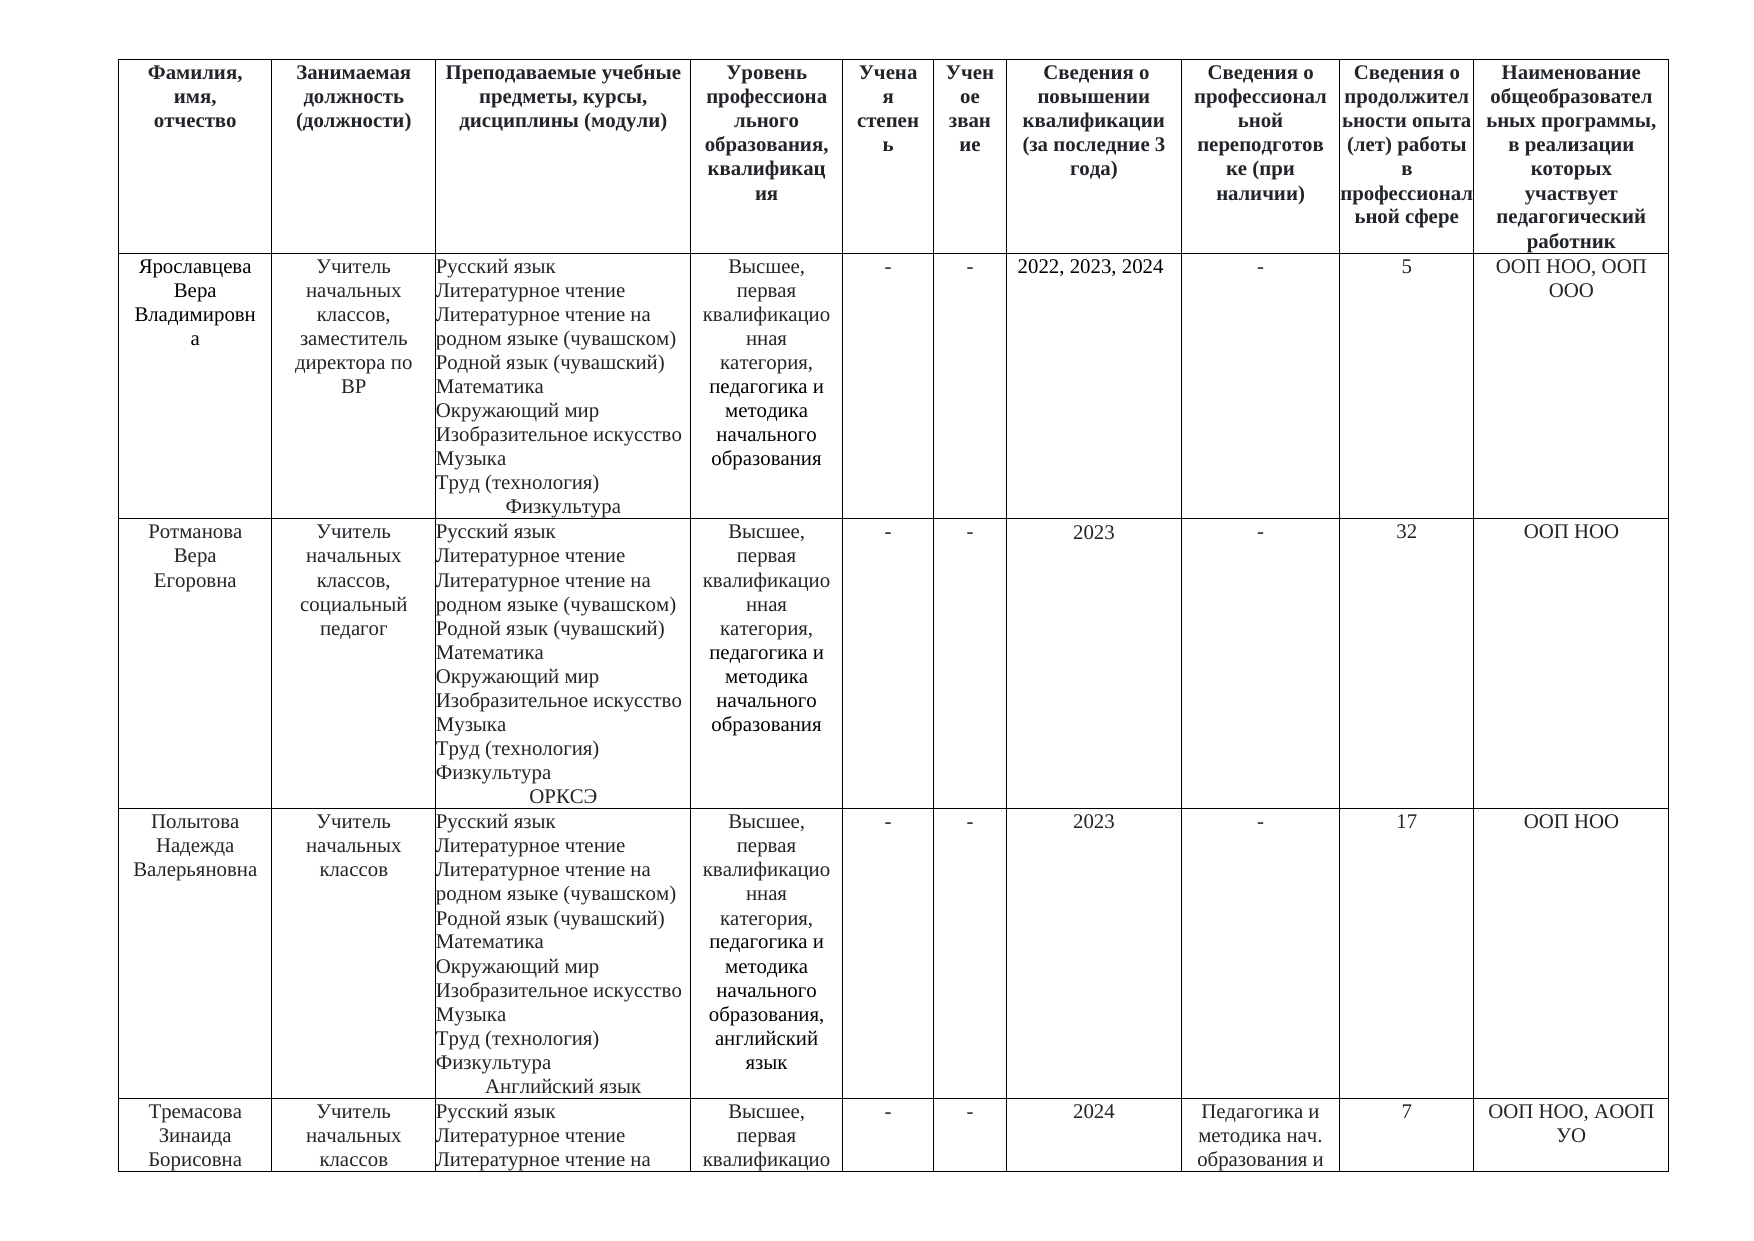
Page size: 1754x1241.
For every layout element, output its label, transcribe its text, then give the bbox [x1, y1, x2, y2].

table_cell Учитель начальных классов, заместитель директора по ВР [272, 254, 435, 518]
table_cell ООП НОО [1474, 519, 1668, 808]
table_cell 2022, 2023, 2024 [1007, 254, 1181, 518]
table_cell ООП НОО, ООП ООО [1474, 254, 1668, 518]
table_header Сведения о профессиональной переподготовке (при наличии) [1182, 60, 1339, 253]
table_header Фамилия, имя, отчество [119, 60, 271, 253]
table_cell 2024 [1007, 1099, 1181, 1171]
table_cell ООП НОО, АООП УО [1474, 1099, 1668, 1171]
table_cell 17 [1340, 809, 1473, 1098]
table_cell - [1182, 254, 1339, 518]
table_cell 7 [1340, 1099, 1473, 1171]
table_cell Тремасова Зинаида Борисовна [119, 1099, 271, 1171]
table_cell Учитель начальных классов [272, 1099, 435, 1171]
table_cell ООП НОО [1474, 809, 1668, 1098]
table_cell - [843, 1099, 933, 1171]
table_cell Высшее, первая квалификационная категория, педагогика и методика начального образования [691, 254, 842, 518]
table_cell Педагогика и методика нач. образования и английский язык [1182, 1099, 1339, 1171]
table_cell Ротманова Вера Егоровна [119, 519, 271, 808]
table_header Сведения о повышении квалификации (за последние 3 года) [1007, 60, 1181, 253]
table_cell Высшее, первая квалификационная категория, педагогика и методика начального образования, английский язык [691, 809, 842, 1098]
table_cell - [1182, 519, 1339, 808]
table_header Сведения о продолжительности опыта (лет) работы в профессиональной сфере [1340, 60, 1473, 253]
table_header Наименование общеобразовательных программы, в реализации которых участвует педагогический работник [1474, 60, 1668, 253]
table_cell 5 [1340, 254, 1473, 518]
table_cell - [934, 1099, 1006, 1171]
table_header Преподаваемые учебные предметы, курсы, дисциплины (модули) [436, 60, 690, 253]
table_cell Высшее, первая квалификационная категория, педагог-психолог [691, 1099, 842, 1171]
table_cell - [843, 809, 933, 1098]
table_cell 32 [1340, 519, 1473, 808]
table_cell Высшее, первая квалификационная категория, педагогика и методика начального образования [691, 519, 842, 808]
table_cell Учитель начальных классов, социальный педагог [272, 519, 435, 808]
table_cell - [1182, 809, 1339, 1098]
table_cell Ярославцева Вера Владимировна [119, 254, 271, 518]
table_cell - [934, 519, 1006, 808]
table_cell - [843, 254, 933, 518]
table_cell - [843, 519, 933, 808]
table_cell Русский язык Литературное чтение Литературное чтение на родном языке (чувашском) Родной язык (чувашский) Математика Окружающий мир Изобразительное искусство Музыка Труд (технология) Физкультура ОРКСЭ [436, 519, 690, 808]
table_header Занимаемая должность (должности) [272, 60, 435, 253]
table_cell Русский язык Литературное чтение Литературное чтение на родном языке (чувашском) Родной язык (чувашский) Математика Окружающий мир Изобразительное искусство Музыка Труд (технология) Физкультура Английский язык [436, 809, 690, 1098]
table_cell - [934, 809, 1006, 1098]
table_header Ученое звание [934, 60, 1006, 253]
table_cell 2023 [1007, 519, 1181, 808]
table_header Уровень профессионального образования, квалификация [691, 60, 842, 253]
table_cell 2023 [1007, 809, 1181, 1098]
table_cell - [934, 254, 1006, 518]
table_cell Полытова Надежда Валерьяновна [119, 809, 271, 1098]
table_cell Учитель начальных классов [272, 809, 435, 1098]
table_header Ученая степень [843, 60, 933, 253]
